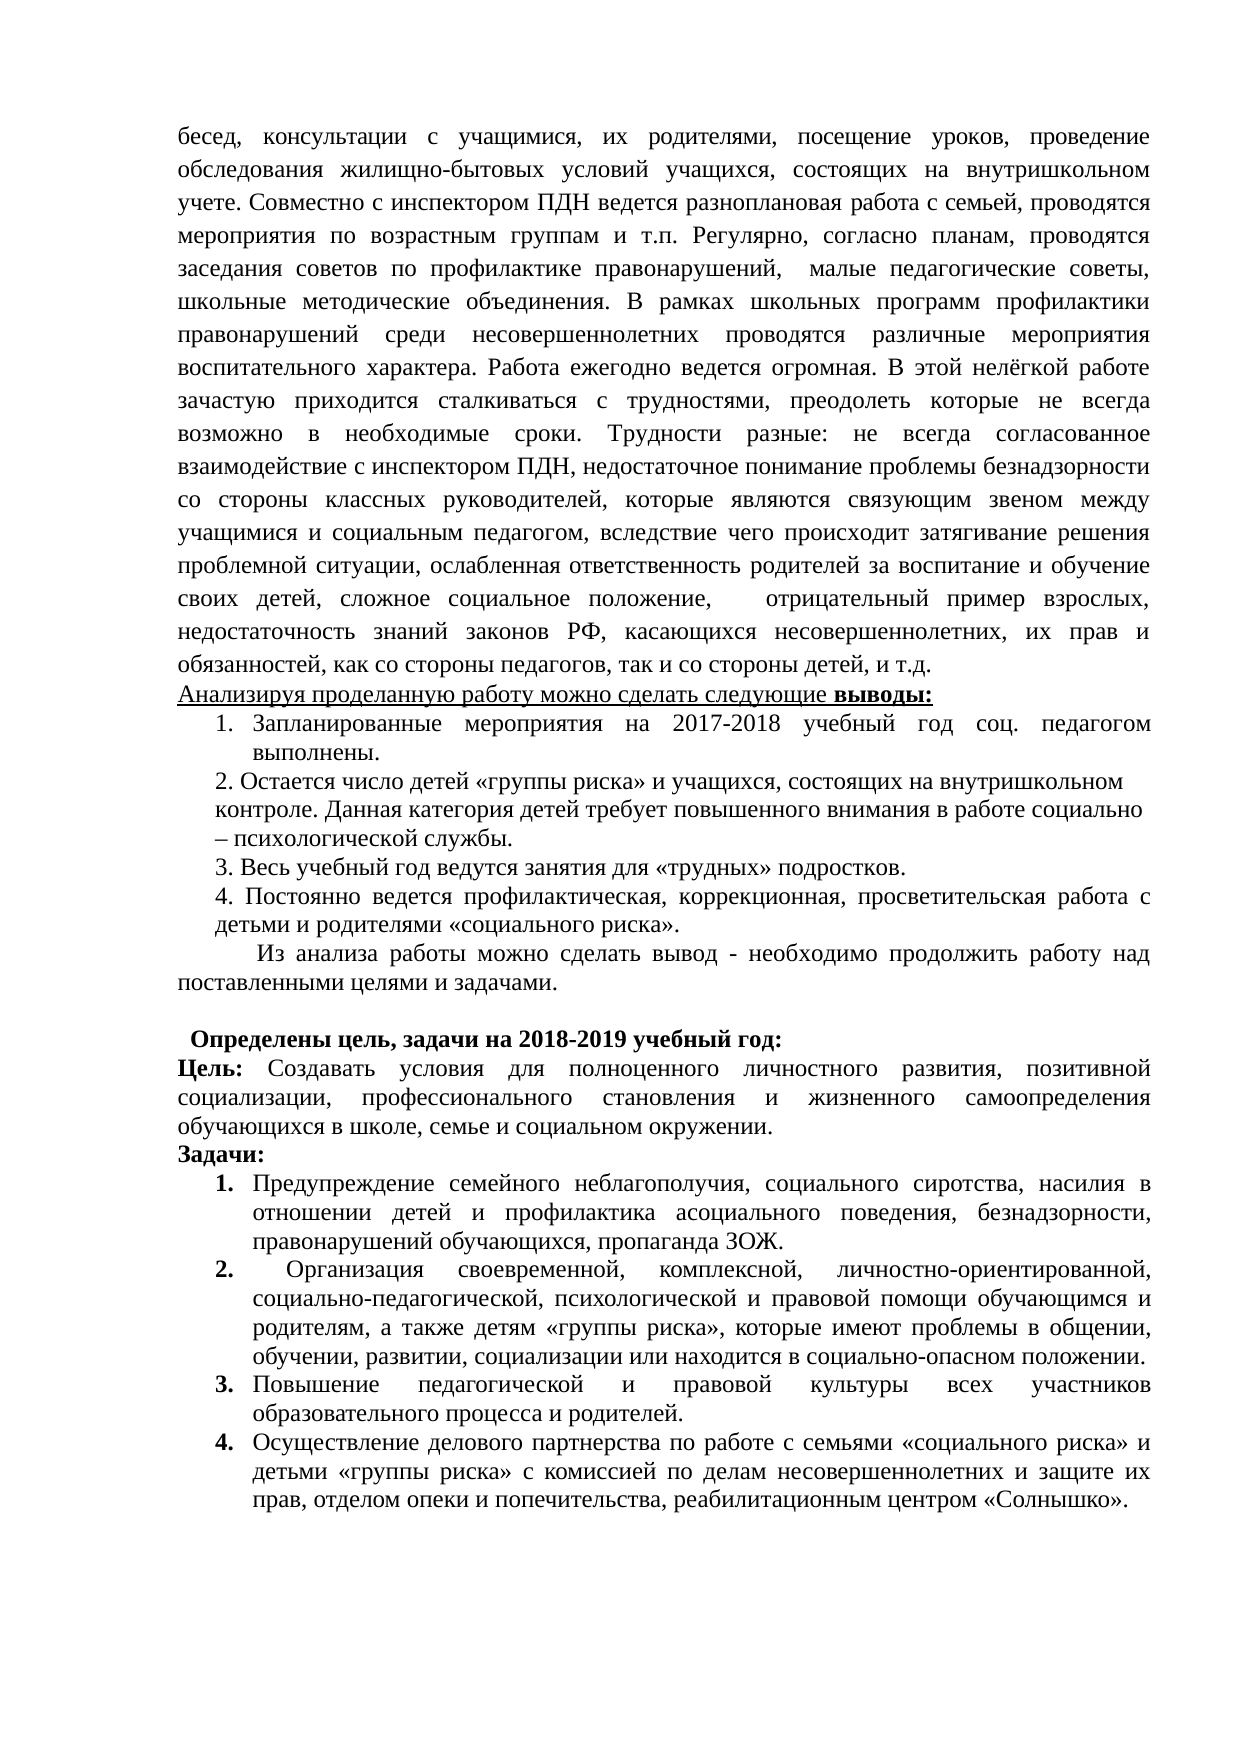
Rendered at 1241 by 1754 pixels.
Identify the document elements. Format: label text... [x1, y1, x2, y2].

list Запланированные мероприятия на 2017-2018 учебный год соц. педагогом выполнены. [215, 708, 1152, 766]
list Осуществление делового партнерства по работе с семьями «социального риска» и детьми «группы риска» с комиссией по делам несовершеннолетних и защите их прав, отделом опеки и попечительства, реабилитационным центром «Солнышко». [215, 1427, 1152, 1513]
list Повышение педагогической и правовой культуры всех участников образовательного процесса и родителей. [215, 1369, 1152, 1427]
text Задачи: [177, 1139, 1152, 1168]
text 2. Остается число детей «группы риска» и учащихся, состоящих на внутришкольном контроле. Данная категория детей требует повышенного внимания в работе социально – психологической службы. [215, 766, 1152, 852]
text Из анализа работы можно сделать вывод - необходимо продолжить работу над поставленными целями и задачами. [177, 938, 1152, 996]
text Анализируя проделанную работу можно сделать следующие выводы: [177, 679, 1152, 708]
text 3. Весь учебный год ведутся занятия для «трудных» подростков. [215, 852, 1152, 881]
list Предупреждение семейного неблагополучия, социального сиротства, насилия в отношении детей и профилактика асоциального поведения, безнадзорности, правонарушений обучающихся, пропаганда ЗОЖ. [215, 1168, 1152, 1254]
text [177, 118, 1151, 679]
list Организация своевременной, комплексной, личностно-ориентированной, социально-педагогической, психологической и правовой помощи обучающимся и родителям, а также детям «группы риска», которые имеют проблемы в общении, обучении, развитии, социализации или находится в социально-опасном положении. [215, 1254, 1152, 1369]
text 4. Постоянно ведется профилактическая, коррекционная, просветительская работа с детьми и родителями «социального риска». [215, 881, 1152, 938]
text Цель: Создавать условия для полноценного личностного развития, позитивной социализации, профессионального становления и жизненного самоопределения обучающихся в школе, семье и социальном окружении. [177, 1053, 1152, 1139]
text Определены цель, задачи на 2018-2019 учебный год: [177, 1024, 1152, 1053]
